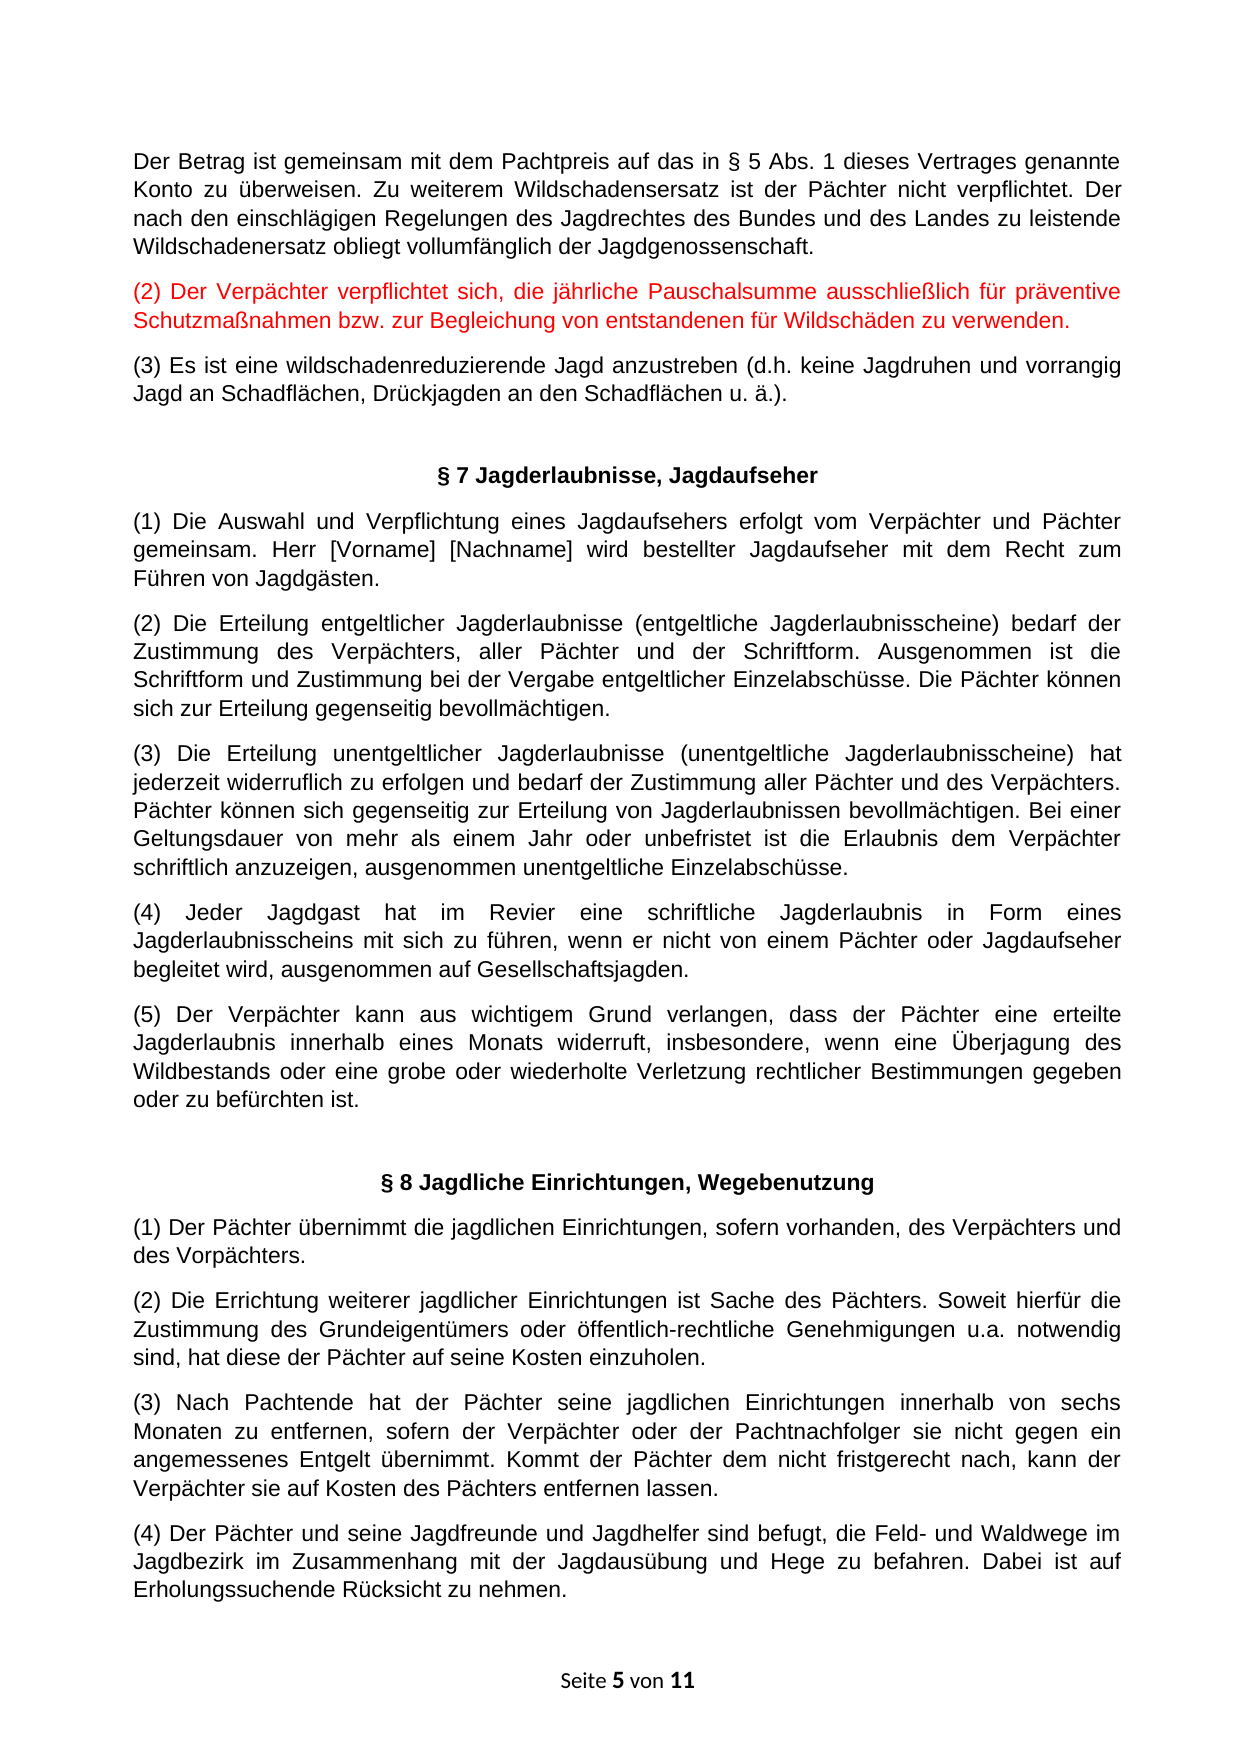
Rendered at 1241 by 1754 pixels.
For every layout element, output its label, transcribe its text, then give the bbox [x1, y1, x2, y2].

text (2) Der Verpächter verpflichtet sich, die jährliche Pauschalsumme ausschließlich für präventive Schutzmaßnahmen bzw. zur Begleichung von entstandenen für Wildschäden zu verwenden. [133, 278, 1122, 333]
text (3) Nach Pachtende hat der Pächter seine jagdlichen Einrichtungen innerhalb von sechs Monaten zu entfernen, sofern der Verpächter oder der Pachtnachfolger sie nicht gegen ein angemessenes Entgelt übernimmt. Kommt der Pächter dem nicht fristgerecht nach, kann der Verpächter sie auf Kosten des Pächters entfernen lassen. [133, 1389, 1122, 1501]
text (2) Die Erteilung entgeltlicher Jagderlaubnisse (entgeltliche Jagderlaubnisscheine) bedarf der Zustimmung des Verpächters, aller Pächter und der Schriftform. Ausgenommen ist die Schriftform und Zustimmung bei der Vergabe entgeltlicher Einzelabschüsse. Die Pächter können sich zur Erteilung gegenseitig bevollmächtigen. [133, 609, 1122, 721]
text (3) Die Erteilung unentgeltlicher Jagderlaubnisse (unentgeltliche Jagderlaubnisscheine) hat jederzeit widerruflich zu erfolgen und bedarf der Zustimmung aller Pächter und des Verpächters. Pächter können sich gegenseitig zur Erteilung von Jagderlaubnissen bevollmächtigen. Bei einer Geltungsdauer von mehr als einem Jahr oder unbefristet ist die Erlaubnis dem Verpächter schriftlich anzuzeigen, ausgenommen unentgeltliche Einzelabschüsse. [133, 740, 1122, 880]
text § 8 Jagdliche Einrichtungen, Wegebenutzung [133, 1168, 1122, 1195]
text (1) Die Auswahl und Verpflichtung eines Jagdaufsehers erfolgt vom Verpächter und Pächter gemeinsam. [Vorname] [Nachname] wird mit dem Recht zum Führen von Jagdgästen. [133, 508, 1122, 591]
text § 7 Jagderlaubnisse, Jagdaufseher [133, 462, 1122, 489]
text (1) Der Pächter übernimmt die jagdlichen Einrichtungen, sofern vorhanden, des Verpächters und des Vorpächters. [133, 1214, 1122, 1268]
text (2) Die Errichtung weiterer jagdlicher Einrichtungen ist Sache des Pächters. Soweit hierfür die Zustimmung des Grundeigentümers oder öffentlich-rechtliche Genehmigungen u.a. notwendig sind, hat diese der Pächter auf seine Kosten einzuholen. [133, 1287, 1122, 1370]
text (4) Der Pächter und seine Jagdfreunde und Jagdhelfer sind befugt, die Feld- und Waldwege im Jagdbezirk im Zusammenhang mit der Jagdausübung und Hege zu befahren. Dabei ist auf Erholungssuchende Rücksicht zu nehmen. [133, 1519, 1122, 1603]
text (4) Jeder Jagdgast hat im Revier eine schriftliche Jagderlaubnis in Form eines Jagderlaubnisscheins mit sich zu führen, wenn er nicht von einem Pächter oder Jagdaufseher begleitet wird, ausgenommen auf Gesellschaftsjagden. [133, 899, 1122, 982]
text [133, 148, 1122, 259]
text (5) Der Verpächter kann aus wichtigem Grund verlangen, dass der Pächter eine erteilte Jagderlaubnis innerhalb eines Monats widerruft, insbesondere, wenn eine Überjagung des Wildbestands oder eine grobe oder wiederholte Verletzung rechtlicher Bestimmungen gegeben oder zu befürchten ist. [133, 1001, 1122, 1112]
